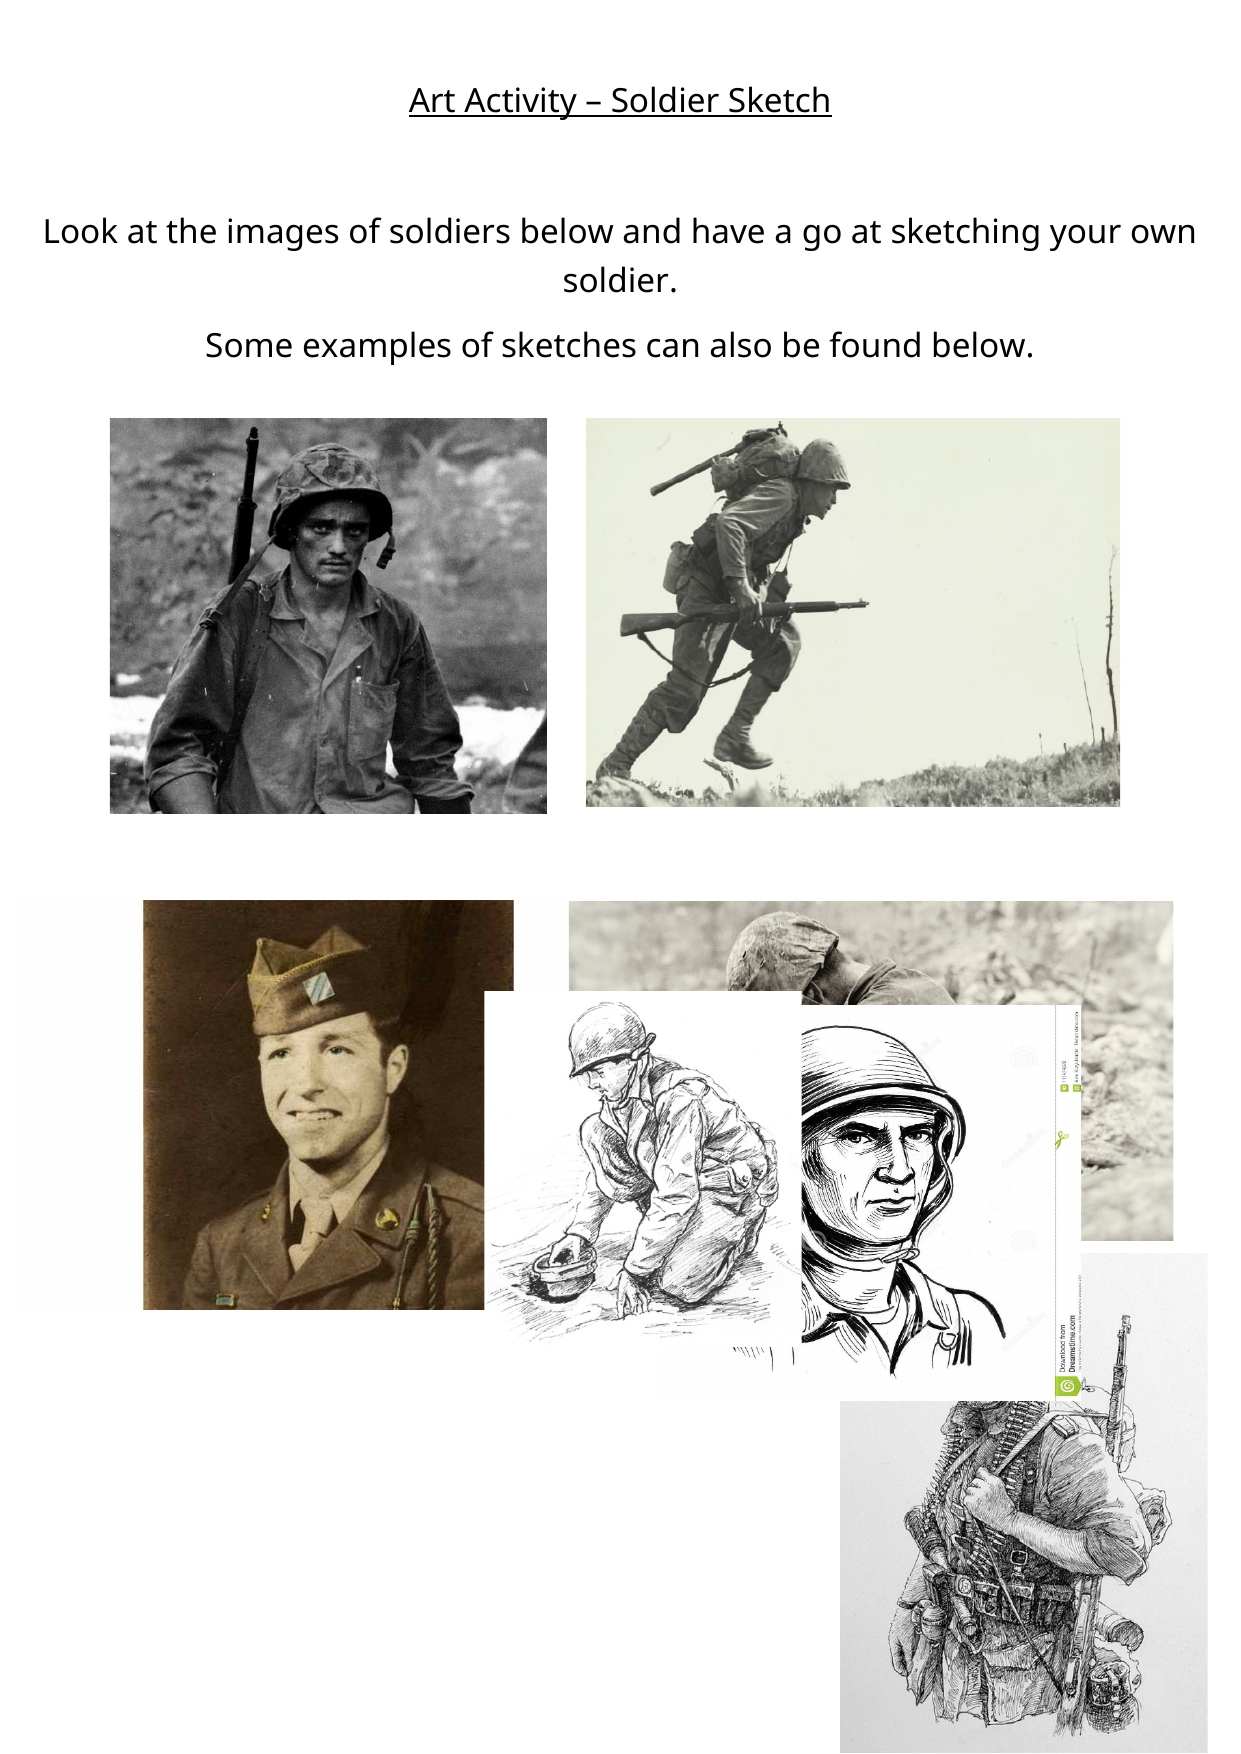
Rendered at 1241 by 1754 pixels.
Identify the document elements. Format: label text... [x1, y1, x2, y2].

picture [586, 418, 1121, 807]
picture [18, 900, 1208, 1750]
text Look at the images of soldiers below and have a go at sketching your own soldier. [29, 208, 1211, 302]
text Art Activity – Soldier Sketch [29, 76, 1211, 122]
picture [109, 418, 547, 812]
text Some examples of sketches can also be found below. [29, 322, 1211, 368]
